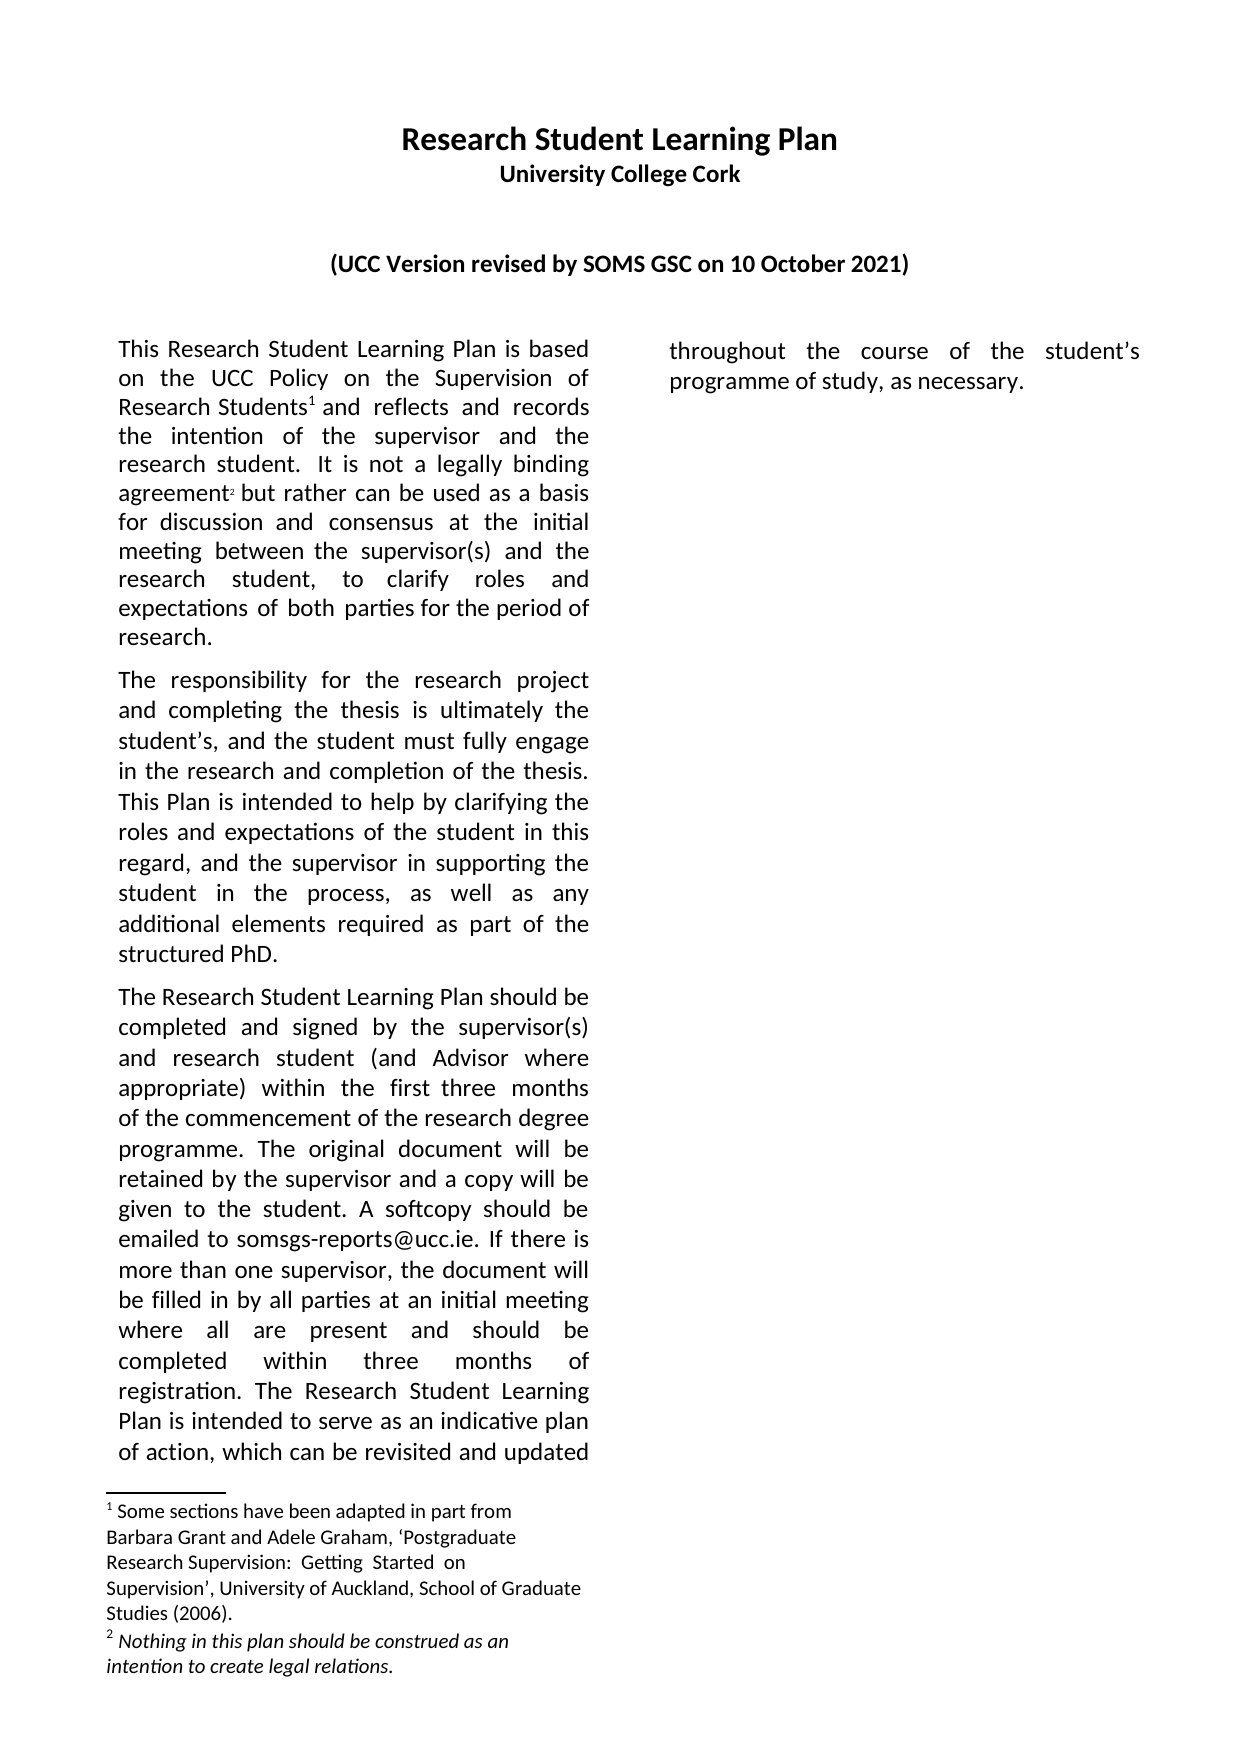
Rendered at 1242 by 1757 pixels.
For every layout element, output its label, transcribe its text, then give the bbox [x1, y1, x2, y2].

text Research Student Learning Plan [106, 118, 1133, 158]
text This Research Student Learning Plan is based on the UCC Policy on the Supervision of Research Students and reflects and records the intention of the supervisor and the research student. It is not a legally binding agreement but rather can be used as a basis for discussion and consensus at the initial meeting between the supervisor(s) and the research student, to clarify roles and expectations of both parties for the period of research. [118, 335, 589, 651]
text The Research Student Learning Plan should be completed and signed by the supervisor(s) and research student (and Advisor where appropriate) within the first three months of the commencement of the research degree programme. The original document will be retained by the supervisor and a copy will be given to the student. A softcopy should be emailed to somsgs-reports@ucc.ie. If there is more than one supervisor, the document will be filled in by all parties at an initial meeting where all are present and should be completed within three months of registration. The Research Student Learning Plan is intended to serve as an indicative plan of action, which can be revisited and updated throughout the course of the student’s programme of study, as necessary. [118, 981, 589, 1466]
text (UCC Version revised by SOMS GSC on 10 October 2021) [106, 248, 1133, 279]
text University College Cork [106, 158, 1133, 187]
text The responsibility for the research project and completing the thesis is ultimately the student’s, and the student must fully engage in the research and completion of the thesis. This Plan is intended to help by clarifying the roles and expectations of the student in this regard, and the supervisor in supporting the student in the process, as well as any additional elements required as part of the structured PhD. [118, 664, 589, 969]
